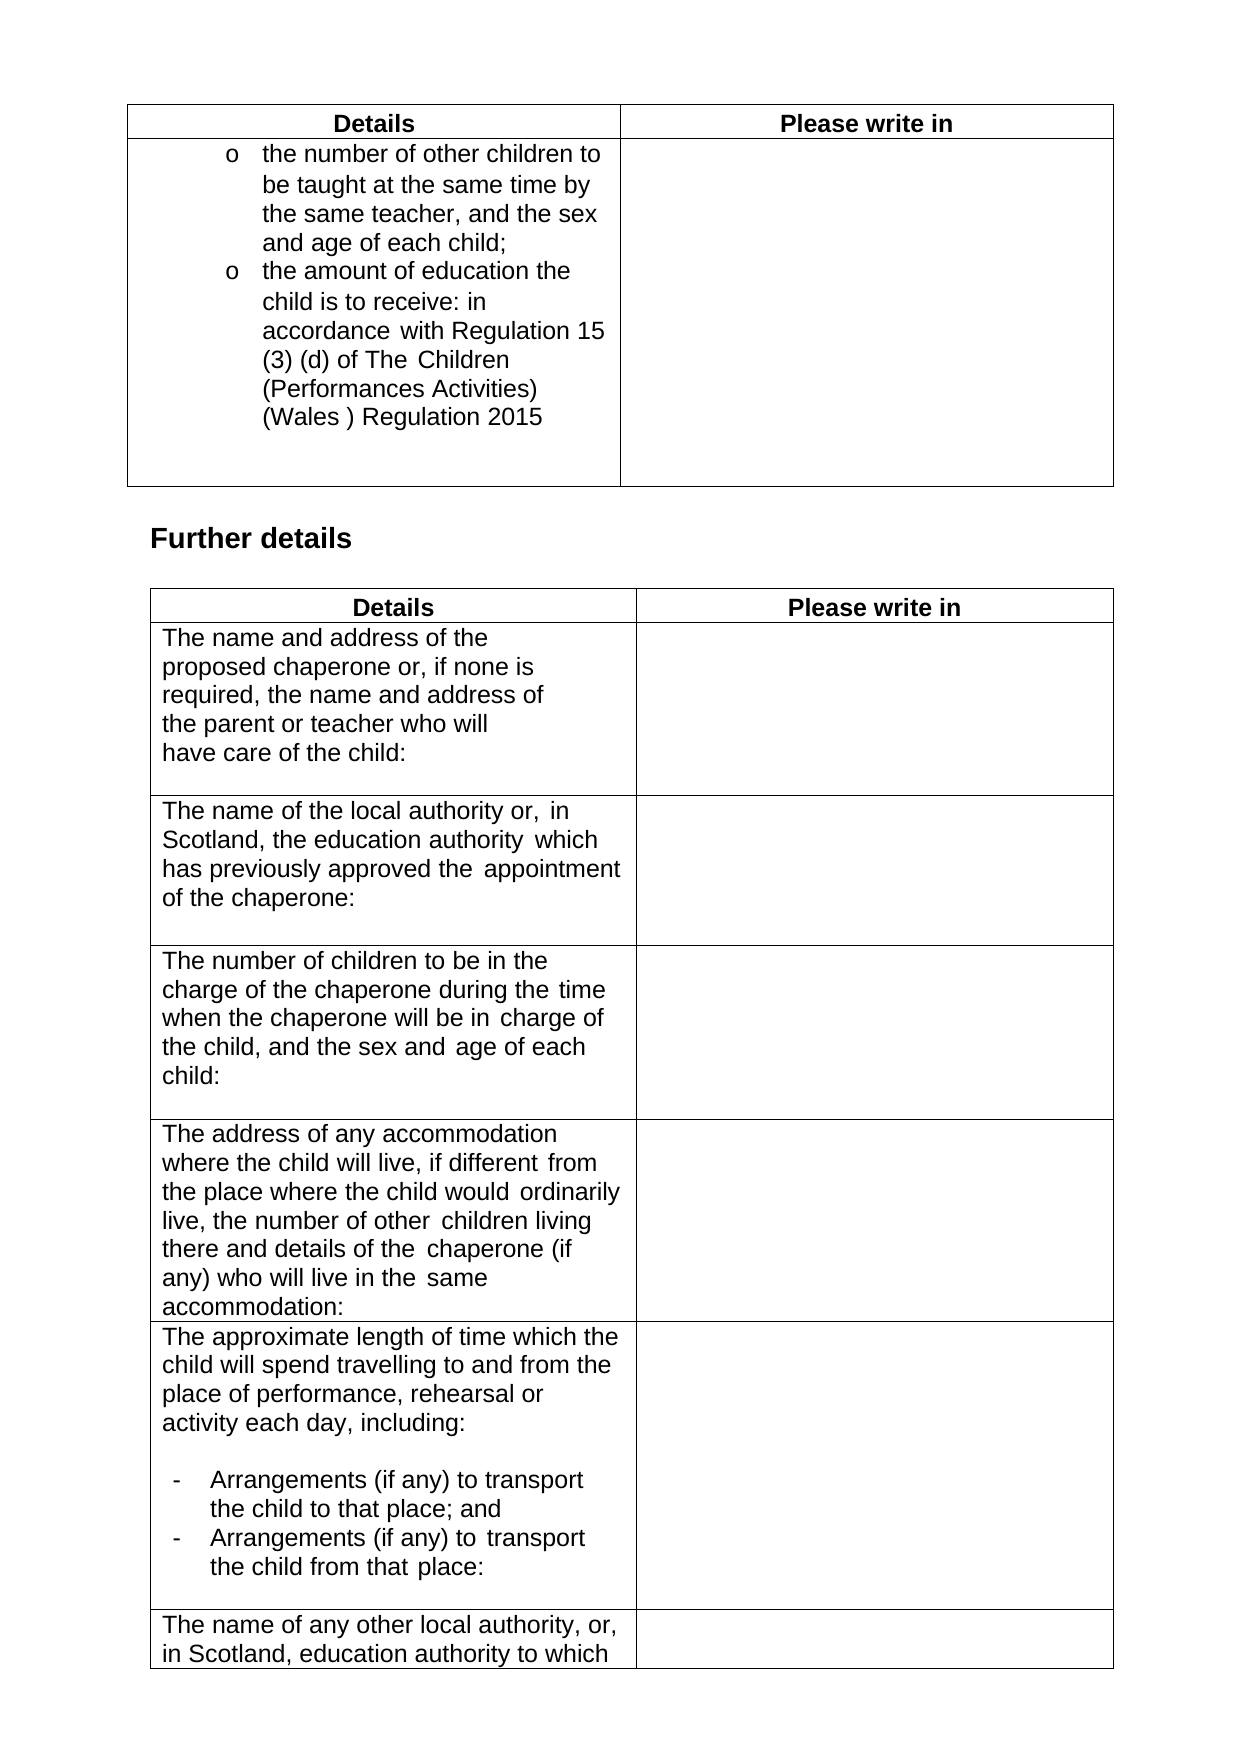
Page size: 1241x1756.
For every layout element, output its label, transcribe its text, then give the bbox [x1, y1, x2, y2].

table_cell The number of children to be in the charge of the chaperone during the time when the chaperone will be in charge of the child, and the sex and age of each child: [151, 946, 636, 1118]
table_cell [621, 139, 1113, 486]
table_cell The name and address of the proposed chaperone or, if none is required, the name and address of the parent or teacher who will have care of the child: [151, 623, 636, 795]
subtitle Further details [150, 521, 1113, 554]
table_cell The approximate length of time which the child will spend travelling to and from the place of performance, rehearsal or activity each day, including: Arrangements (if any) to transport the child to that place; and Arrangements (if any) to transport the child from that place: [151, 1322, 636, 1609]
table_cell [637, 1322, 1113, 1609]
table_cell [637, 796, 1113, 945]
table_header Please write in [621, 105, 1113, 138]
table_cell [637, 623, 1113, 795]
table_cell [637, 946, 1113, 1118]
table_cell The address of any accommodation where the child will live, if different from the place where the child would ordinarily live, the number of other children living there and details of the chaperone (if any) who will live in the same accommodation: [151, 1120, 636, 1321]
table_header Details [151, 589, 636, 622]
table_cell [128, 139, 620, 486]
table_header Details [128, 105, 620, 138]
table_header Please write in [637, 589, 1113, 622]
table_cell The name of the local authority or, in Scotland, the education authority which has previously approved the appointment of the chaperone: [151, 796, 636, 945]
table_cell [637, 1610, 1113, 1668]
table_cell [151, 1610, 636, 1668]
table_cell [637, 1120, 1113, 1321]
